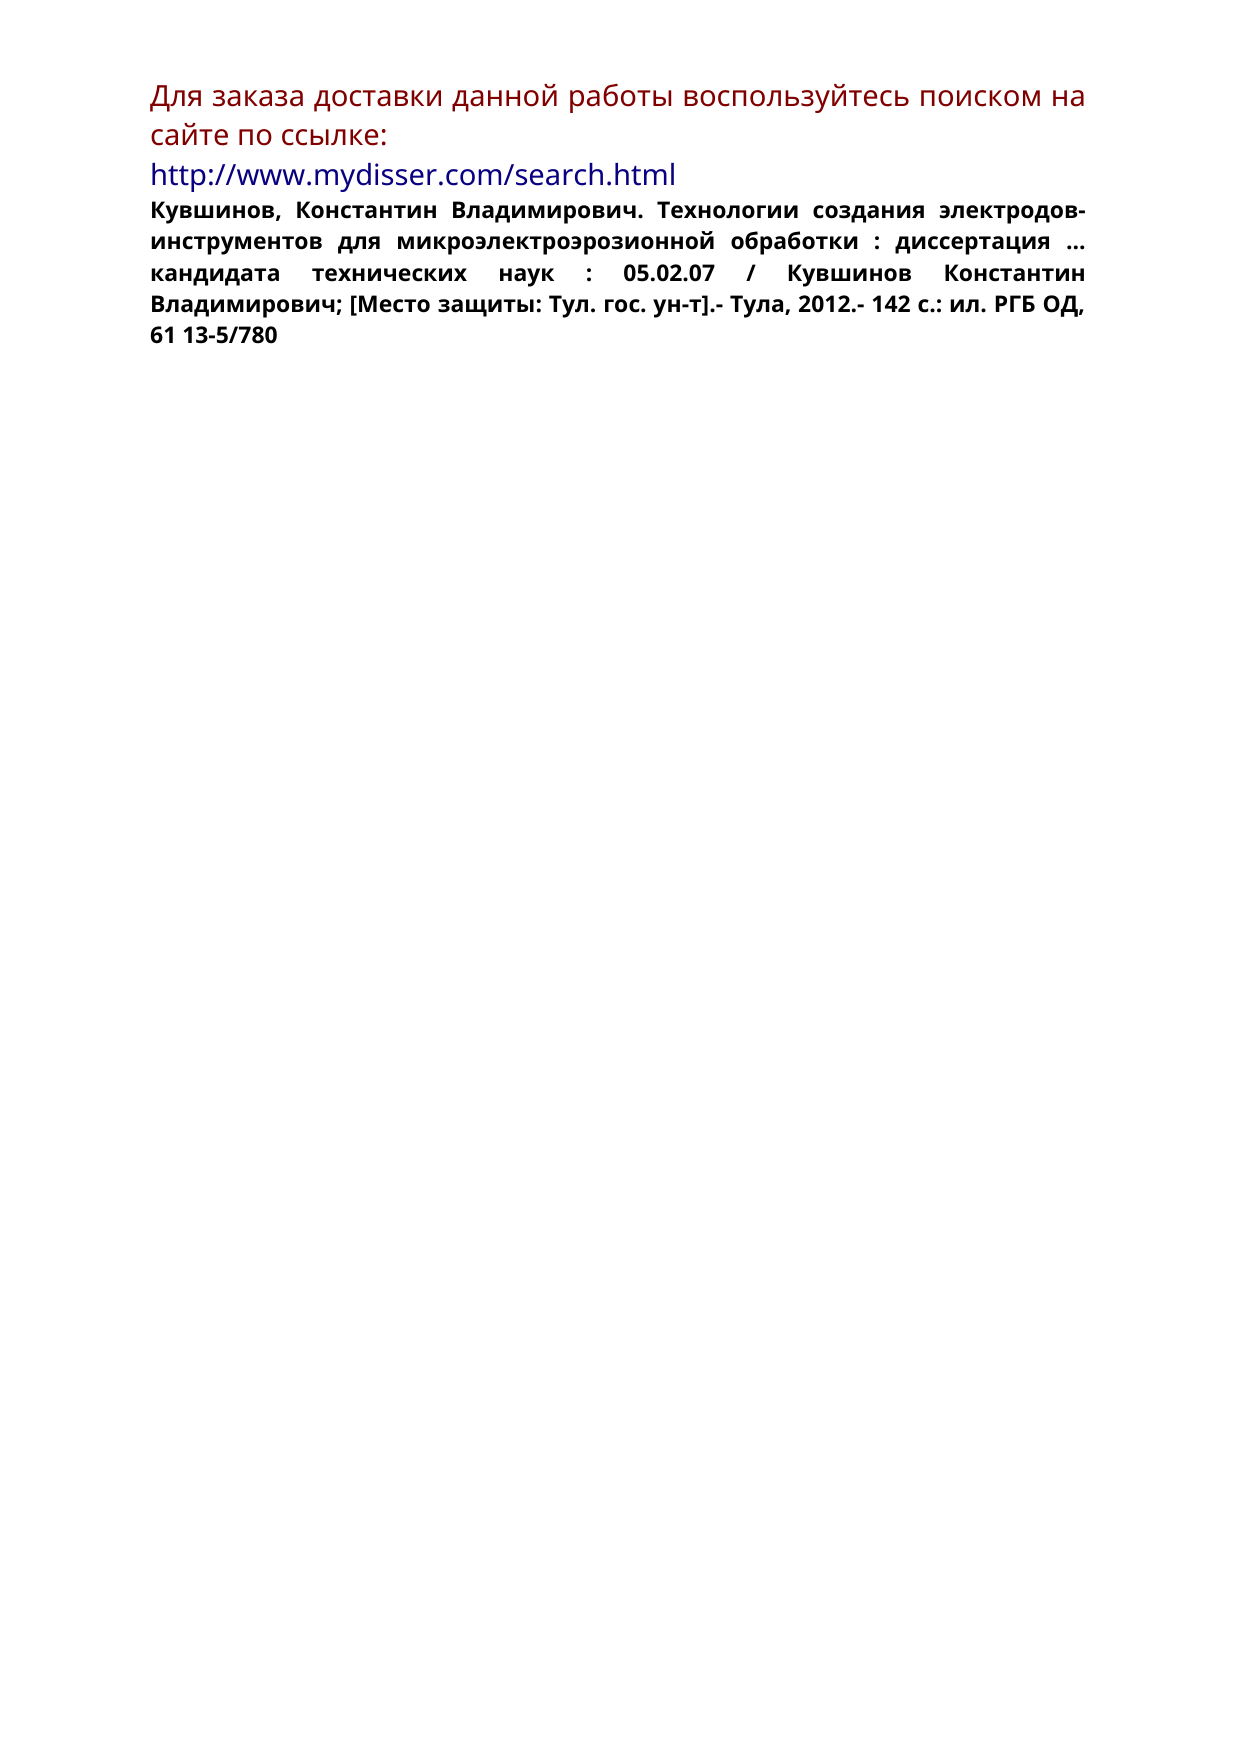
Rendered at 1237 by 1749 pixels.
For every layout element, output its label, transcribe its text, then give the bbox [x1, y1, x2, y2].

text Кувшинов, Константин Владимирович. Технологии создания электродов-инструментов для микроэлектроэрозионной обработки : диссертация ... кандидата технических наук : 05.02.07 / Кувшинов Константин Владимирович; [Место защиты: Тул. гос. ун-т].- Тула, 2012.- 142 с.: ил. РГБ ОД, 61 13-5/780 [150, 194, 1086, 350]
